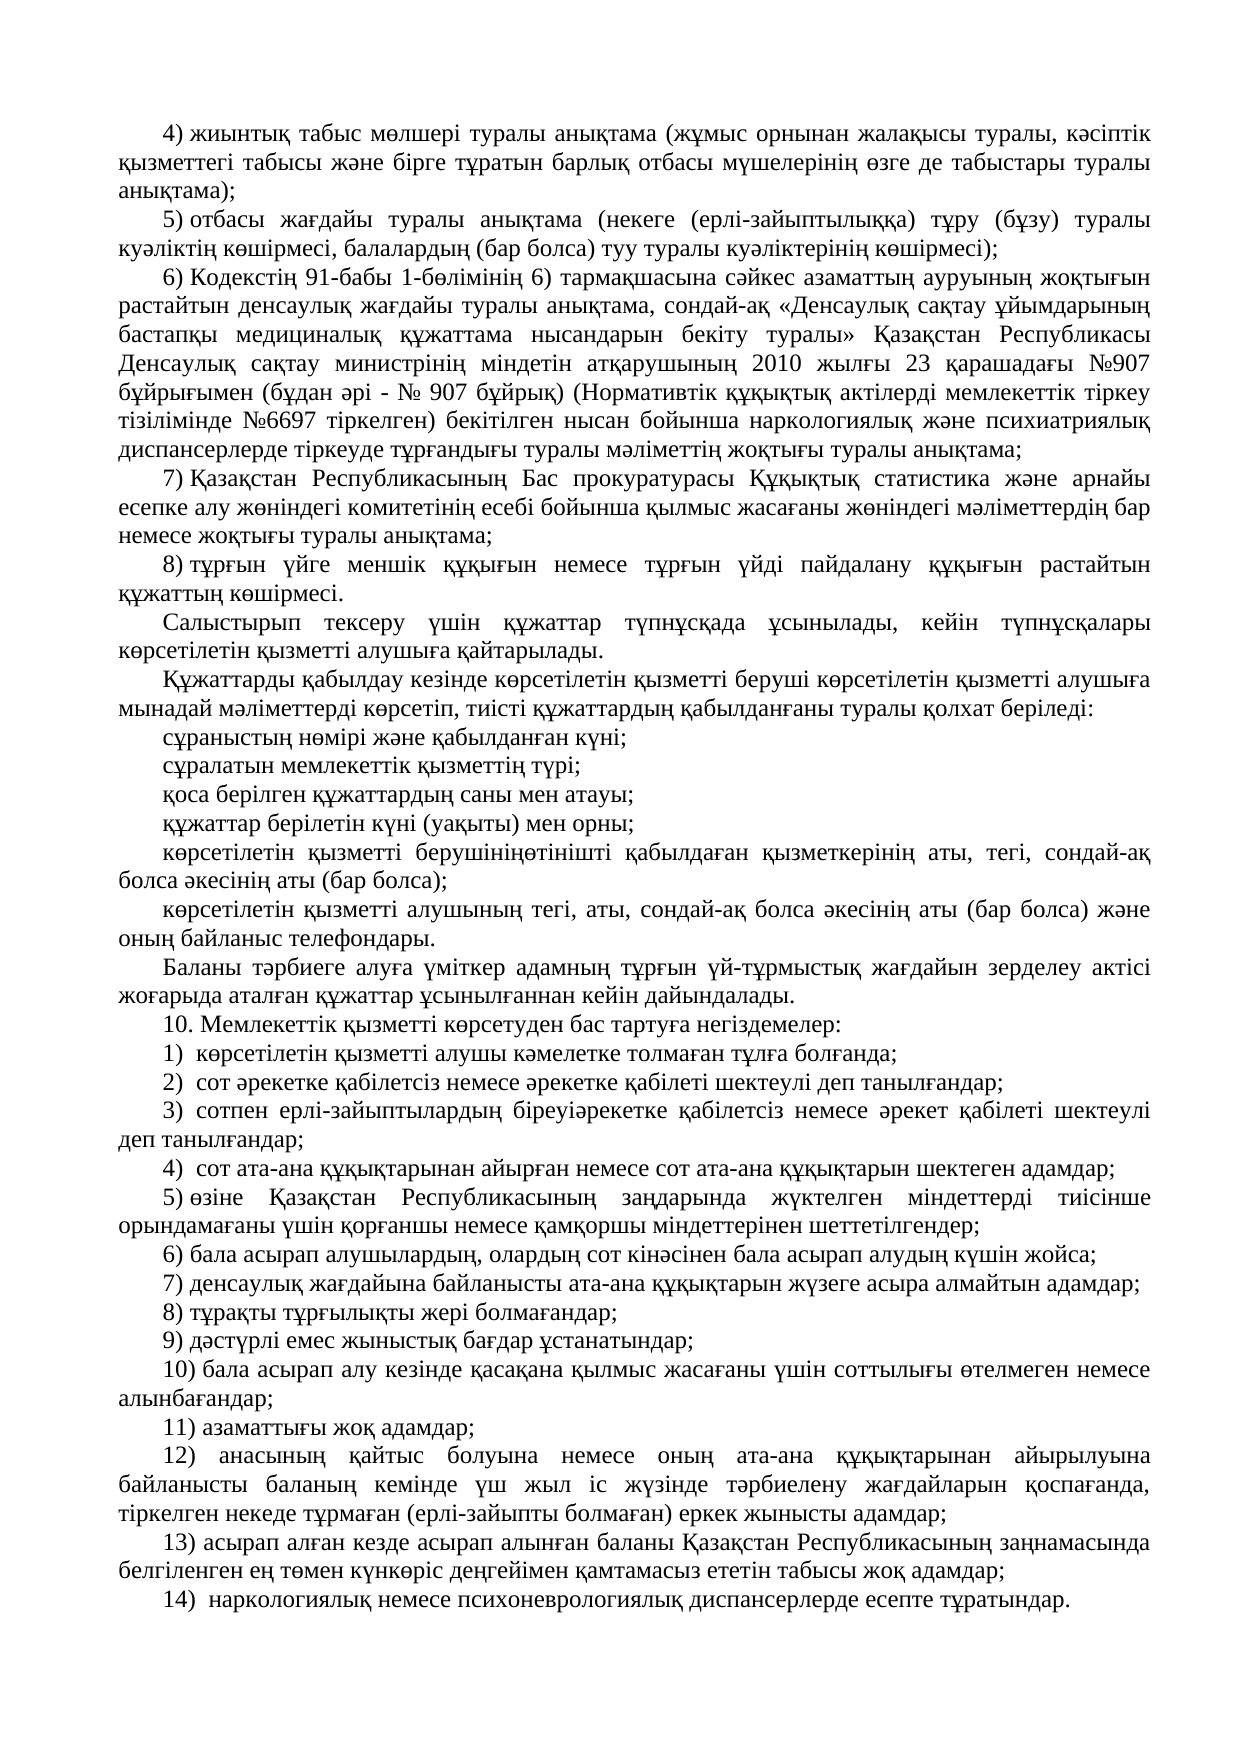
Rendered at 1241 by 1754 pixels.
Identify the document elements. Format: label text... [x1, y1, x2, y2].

text 6) бала асырап алушылардың, олардың сот кінәсінен бала асырап алудың күшiн жойса; [118, 1239, 1152, 1268]
text 1) көрсетілетін қызметті алушы кәмелетке толмаған тұлға болғанда; [118, 1038, 1152, 1067]
text Баланы тәрбиеге алуға үміткер адамның тұрғын үй-тұрмыстық жағдайын зерделеу актісі жоғарыда аталған құжаттар ұсынылғаннан кейін дайындалады. [118, 952, 1152, 1009]
text 4) жиынтық табыс мөлшері туралы анықтама (жұмыс орнынан жалақысы туралы, кәсіптік қызметтегі табысы және бірге тұратын барлық отбасы мүшелерінің өзге де табыстары туралы анықтама); [118, 118, 1152, 204]
text 2) сот әрекетке қабiлетсiз немесе әрекетке қабiлеті шектеулi деп танылғандар; [118, 1067, 1152, 1096]
text көрсетілетін қызметті алушының тегі, аты, сондай-ақ болса әкесінің аты (бар болса) және оның байланыс телефондары. [118, 894, 1152, 952]
text көрсетілетін қызметті берушініңөтінішті қабылдаған қызметкерінің аты, тегі, сондай-ақ болса әкесінің аты (бар болса); [118, 837, 1152, 894]
text 10) бала асырап алу кезінде қасақана қылмыс жасағаны үшін соттылығы өтелмеген немесе алынбағандар; [118, 1354, 1152, 1412]
text 4) сот ата-ана құқықтарынан айырған немесе сот ата-ана құқықтарын шектеген адамдар; [118, 1153, 1152, 1182]
text 8) тұрғын үйге меншік құқығын немесе тұрғын үйді пайдалану құқығын растайтын құжаттың көшірмесі. [118, 549, 1152, 607]
text 6) Кодекстің 91-бабы 1-бөлімінің 6) тармақшасына сәйкес азаматтың ауруының жоқтығын растайтын денсаулық жағдайы туралы анықтама, сондай-ақ «Денсаулық сақтау ұйымдарының бастапқы медициналық құжаттама нысандарын бекіту туралы» Қазақстан Республикасы Денсаулық сақтау министрінің міндетін атқарушының 2010 жылғы 23 қарашадағы №907 бұйрығымен (бұдан әрі - № 907 бұйрық) (Нормативтік құқықтық актілерді мемлекеттік тіркеу тізілімінде №6697 тіркелген) бекітілген нысан бойынша наркологиялық және психиатриялық диспансерлерде тіркеуде тұрғандығы туралы мәліметтің жоқтығы туралы анықтама; [118, 262, 1152, 463]
text Салыстырып тексеру үшін құжаттар түпнұсқада ұсынылады, кейін түпнұсқалары көрсетілетін қызметті алушыға қайтарылады. [118, 607, 1152, 664]
text 10. Мемлекеттік қызметті көрсетуден бас тартуға негіздемелер: [118, 1009, 1152, 1038]
text 11) азаматтығы жоқ адамдар; [118, 1412, 1152, 1441]
text 5) отбасы жағдайы туралы анықтама (некеге (ерлі-зайыптылыққа) тұру (бұзу) туралы куәліктің көшірмесі, балалардың (бар болса) туу туралы куәліктерінің көшірмесі); [118, 204, 1152, 262]
text 12) анасының қайтыс болуына немесе оның ата-ана құқықтарынан айырылуына байланысты баланың кемінде үш жыл іс жүзінде тәрбиелену жағдайларын қоспағанда, тіркелген некеде тұрмаған (ерлі-зайыпты болмаған) еркек жынысты адамдар; [118, 1441, 1152, 1527]
text 13) асырап алған кезде асырап алынған баланы Қазақстан Республикасының заңнамасында белгіленген ең төмен күнкөріс деңгейімен қамтамасыз ететін табысы жоқ адамдар; [118, 1527, 1152, 1584]
text сұралатын мемлекеттік қызметтің түрі; [118, 751, 1152, 779]
text 7) Қазақстан Республикасының Бас прокуратурасы Құқықтық статистика және арнайы есепке алу жөніндегі комитетінің есебі бойынша қылмыс жасағаны жөніндегі мәліметтердің бар немесе жоқтығы туралы анықтама; [118, 463, 1152, 549]
text 3) сотпен ерлi-зайыптылардың біреуіәрекетке қабiлетсiз немесе әрекет қабiлеті шектеулі деп танылғандар; [118, 1096, 1152, 1153]
text 9) дәстүрлi емес жыныстық бағдар ұстанатындар; [118, 1326, 1152, 1354]
text қоса берілген құжаттардың саны мен атауы; [118, 779, 1152, 808]
text 7) денсаулық жағдайына байланысты ата-ана құқықтарын жүзеге асыра алмайтын адамдар; [118, 1268, 1152, 1297]
text 5) өзiне Қазақстан Республикасының заңдарында жүктелген мiндеттердi тиiсiнше орындамағаны үшiн қорғаншы немесе қамқоршы мiндеттерінен шеттетiлгендер; [118, 1182, 1152, 1239]
text 8) тұрақты тұрғылықты жері болмағандар; [118, 1297, 1152, 1326]
text құжаттар берілетін күні (уақыты) мен орны; [118, 808, 1152, 837]
text Құжаттарды қабылдау кезінде көрсетілетін қызметті беруші көрсетілетін қызметті алушыға мынадай мәліметтерді көрсетіп, тиісті құжаттардың қабылданғаны туралы қолхат беріледі: [118, 664, 1152, 722]
text 14) наркологиялық немесе психоневрологиялық диспансерлерде есепте тұратындар. [118, 1584, 1152, 1613]
text сұраныстың нөмірі және қабылданған күні; [118, 722, 1152, 751]
